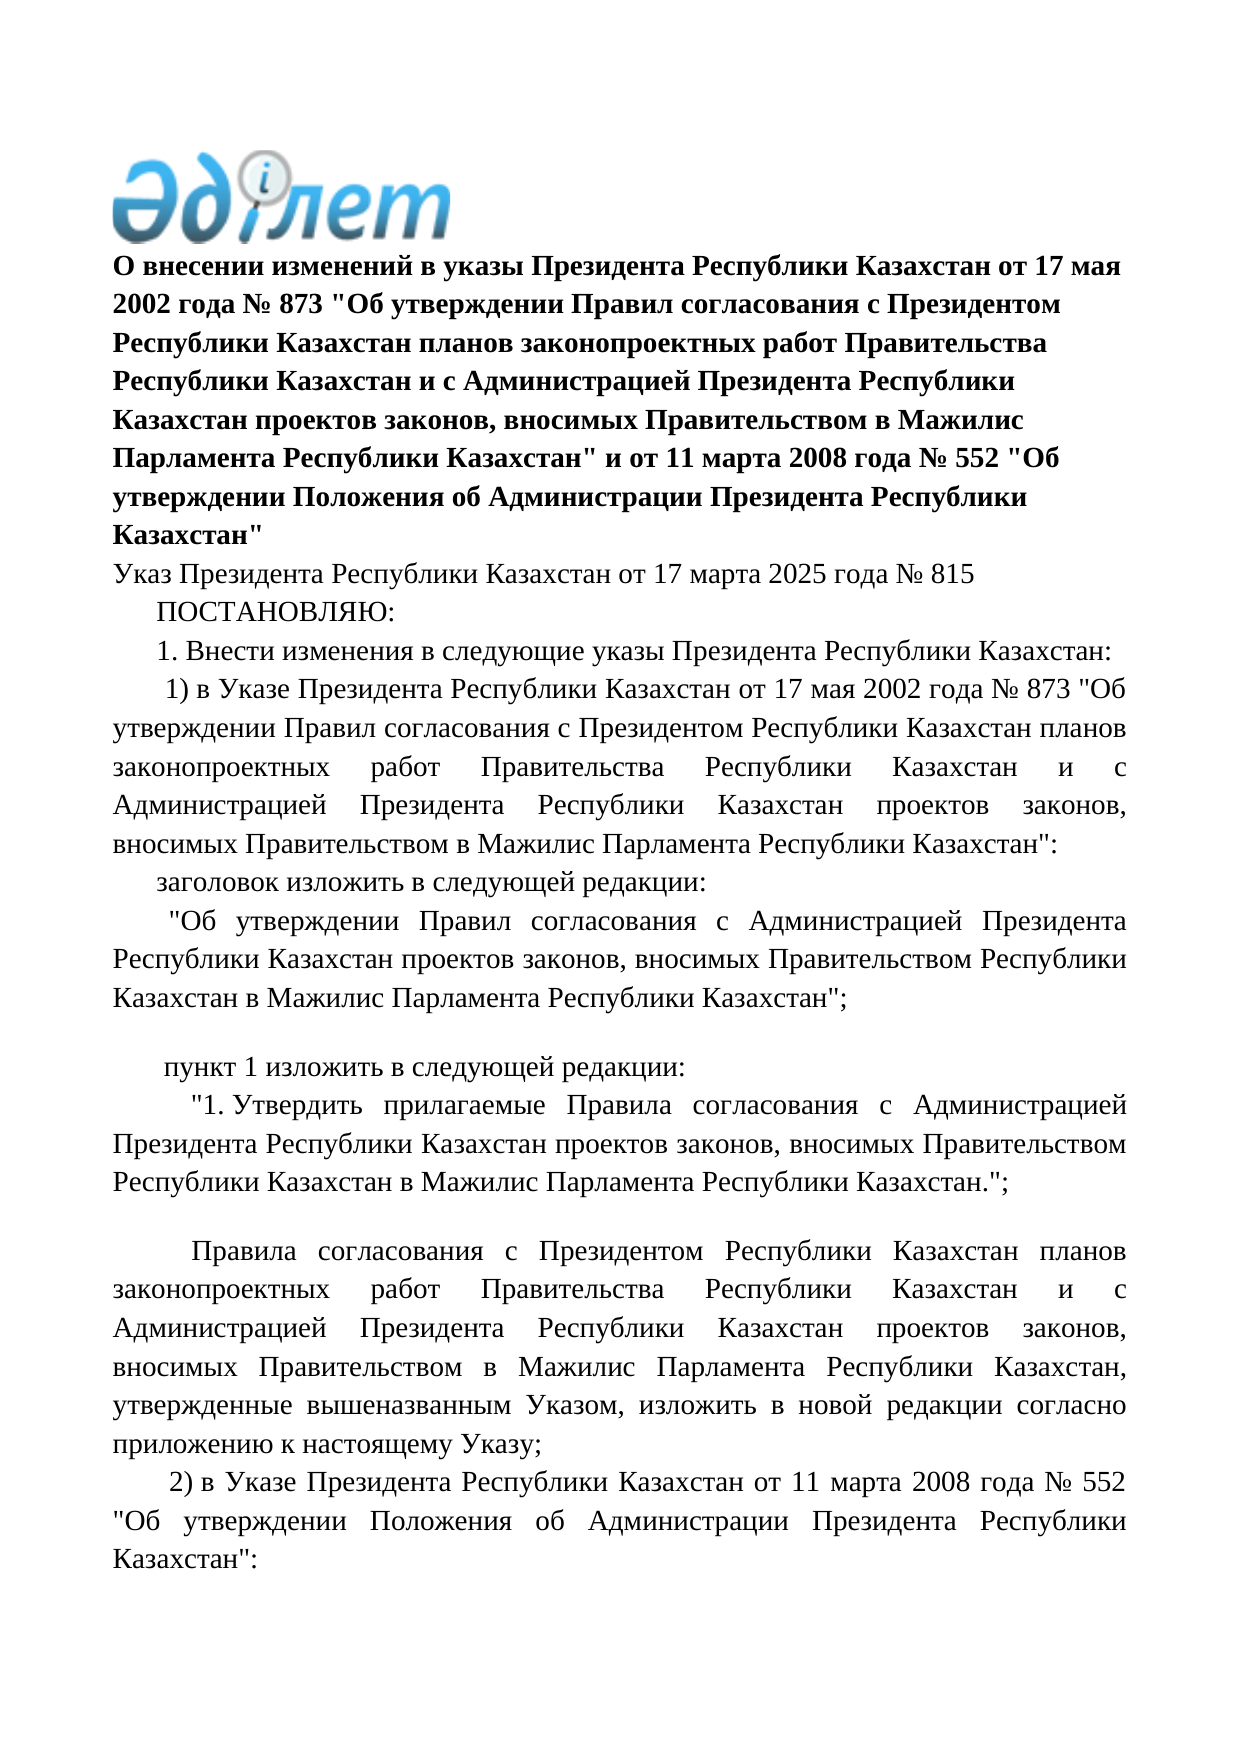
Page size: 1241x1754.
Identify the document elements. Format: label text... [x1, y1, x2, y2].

text 1. Внести изменения в следующие указы Президента Республики Казахстан: [112, 633, 1128, 667]
text заголовок изложить в следующей редакции: [112, 864, 1128, 898]
text 2) в Указе Президента Республики Казахстан от 11 марта 2008 года № 552 "Об утверждении Положения об Администрации Президента Республики Казахстан": [112, 1464, 1128, 1575]
text 1) в Указе Президента Республики Казахстан от 17 мая 2002 года № 873 "Об утверждении Правил согласования с Президентом Республики Казахстан планов законопроектных работ Правительства Республики Казахстан и с Администрацией Президента Республики Казахстан проектов законов, вносимых Правительством в Мажилис Парламента Республики Казахстан": [112, 672, 1128, 859]
text О внесении изменений в указы Президента Республики Казахстан от 17 мая 2002 года № 873 "Об утверждении Правил согласования с Президентом Республики Казахстан планов законопроектных работ Правительства Республики Казахстан и с Администрацией Президента Республики Казахстан проектов законов, вносимых Правительством в Мажилис Парламента Республики Казахстан" и от 11 марта 2008 года № 552 "Об утверждении Положения об Администрации Президента Республики Казахстан" [112, 248, 1128, 551]
text "1. Утвердить прилагаемые Правила согласования с Администрацией Президента Республики Казахстан проектов законов, вносимых Правительством Республики Казахстан в Мажилис Парламента Республики Казахстан."; [112, 1087, 1128, 1198]
text пункт 1 изложить в следующей редакции: [112, 1049, 1128, 1082]
text "Об утверждении Правил согласования с Администрацией Президента Республики Казахстан проектов законов, вносимых Правительством Республики Казахстан в Мажилис Парламента Республики Казахстан"; [112, 903, 1128, 1013]
text Правила согласования с Президентом Республики Казахстан планов законопроектных работ Правительства Республики Казахстан и с Администрацией Президента Республики Казахстан проектов законов, вносимых Правительством в Мажилис Парламента Республики Казахстан, утвержденные вышеназванным Указом, изложить в новой редакции согласно приложению к настоящему Указу; [112, 1233, 1128, 1459]
text ПОСТАНОВЛЯЮ: [112, 594, 1128, 628]
text Указ Президента Республики Казахстан от 17 марта 2025 года № 815 [112, 556, 1128, 589]
picture [112, 150, 451, 244]
